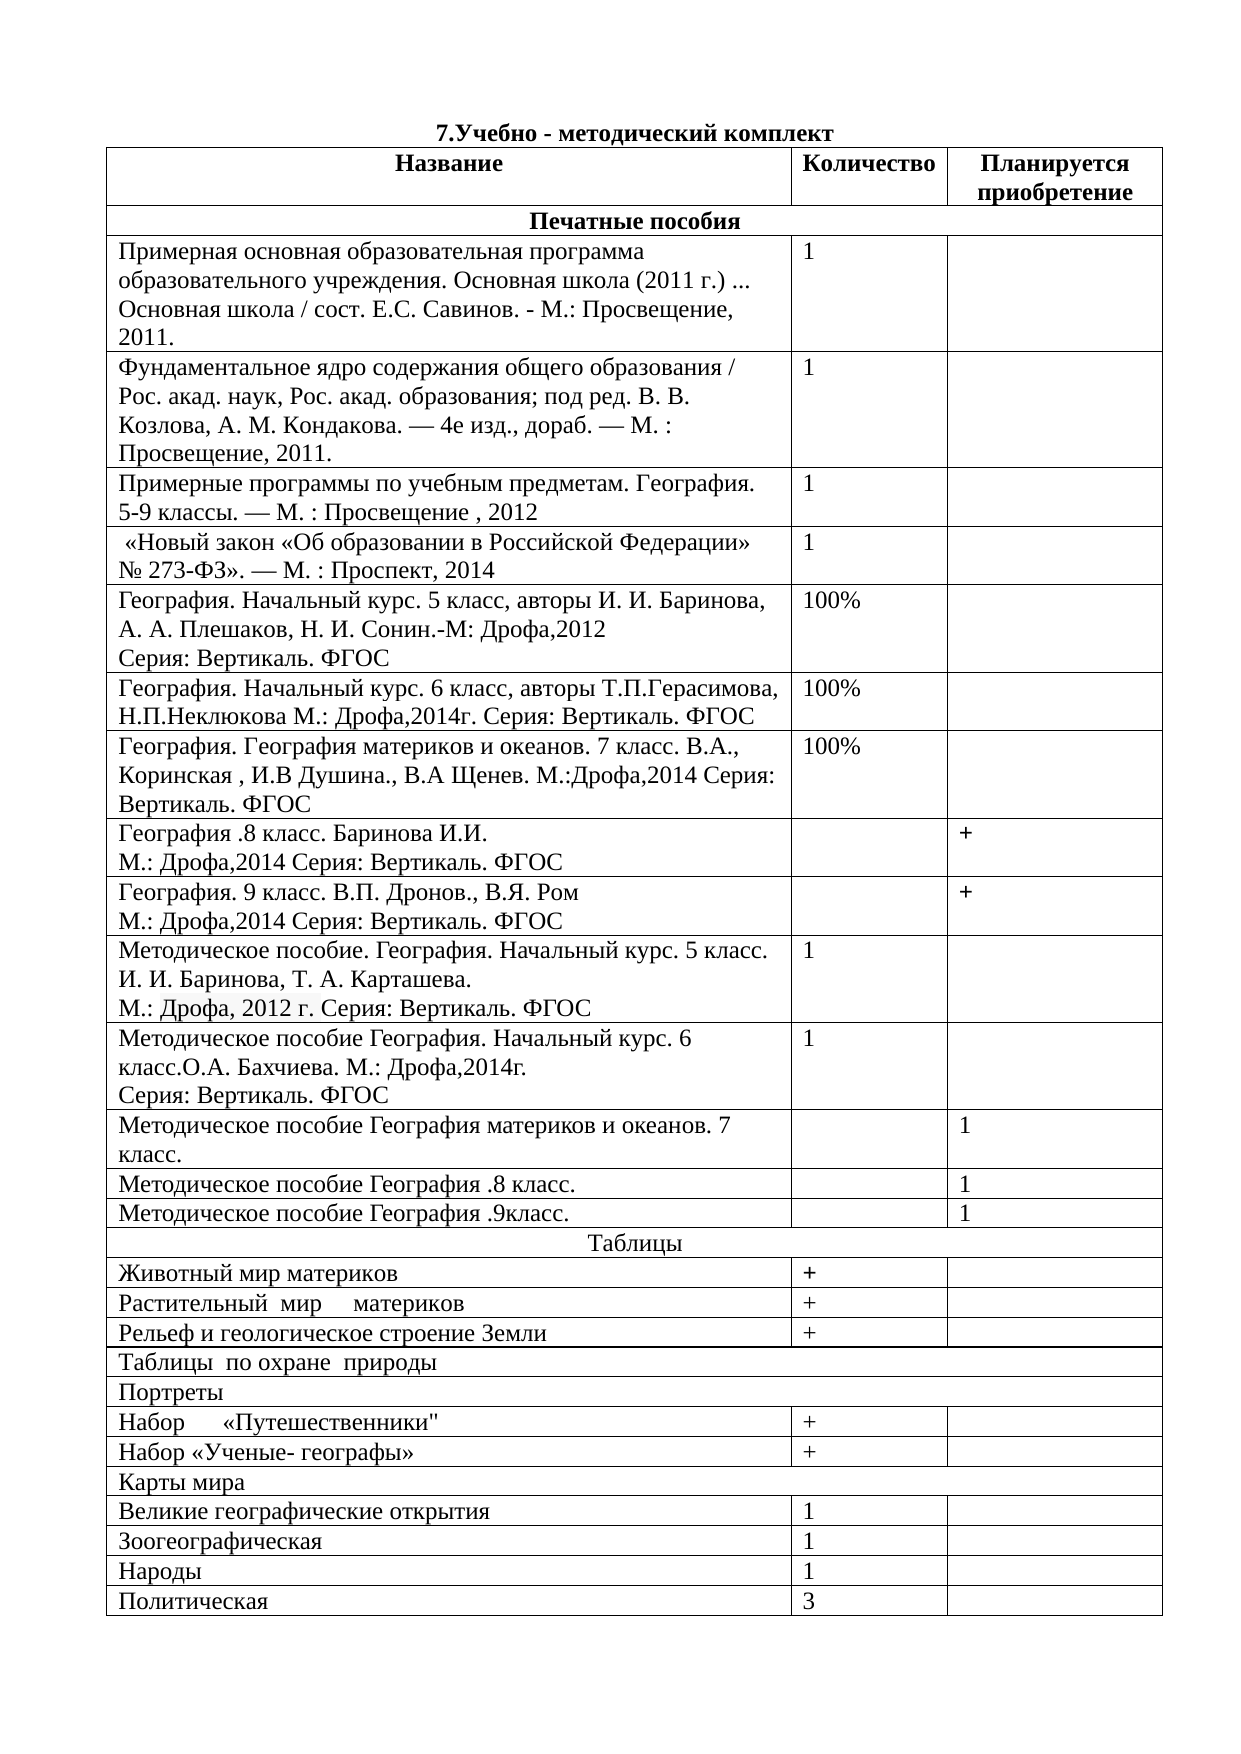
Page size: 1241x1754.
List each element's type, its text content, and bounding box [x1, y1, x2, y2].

table_cell 1 [792, 1496, 947, 1525]
table_cell 1 [792, 352, 947, 467]
table_cell Народы [107, 1556, 791, 1585]
table_cell + [948, 819, 1162, 876]
table_cell Методическое пособие География. Начальный курс. 6 класс.О.А. Бахчиева. М.: Дрофа,2014г. Серия: Вертикаль. ФГОС [107, 1023, 791, 1109]
table_cell Фундаментальное ядро содержания общего образования / Рос. акад. наук, Рос. акад. образования; под ред. В. В. Козлова, А. М. Кондакова. — 4е изд., дораб. — М. : Просвещение, 2011. [107, 352, 791, 467]
table_cell 1 [948, 1169, 1162, 1197]
table_cell География. Начальный курс. 5 класс, авторы И. И. Баринова, А. А. Плешаков, Н. И. Сонин.-М: Дрофа,2012 Серия: Вертикаль. ФГОС [389, 585, 791, 672]
table_cell Зоогеографическая [107, 1526, 791, 1555]
table_cell Методическое пособие. География. Начальный курс. 5 класс. И. И. Баринова, Т. А. Карташева. М.: Дрофа, 2012 г. Серия: Вертикаль. ФГОС [107, 936, 791, 1022]
table_cell + [792, 1437, 947, 1466]
table_cell 1 [792, 936, 947, 1022]
table_cell [792, 1199, 947, 1227]
table_cell [948, 1258, 1162, 1287]
table_cell [948, 527, 1162, 584]
table_cell Примерные программы по учебным предметам. География. 5-9 классы. — М. : Просвещение , 2012 [107, 468, 791, 526]
table_cell 1 [792, 1023, 947, 1109]
table_cell Таблицы по охране природы [107, 1348, 1162, 1376]
table_cell Набор «Путешественники" [107, 1407, 791, 1436]
table_cell 1 [792, 1556, 947, 1585]
table_cell Методическое пособие География материков и океанов. 7 класс. [107, 1110, 791, 1168]
table_cell География. Начальный курс. 6 класс, авторы Т.П.Герасимова, Н.П.Неклюкова М.: Дрофа,2014г. Серия: Вертикаль. ФГОС [107, 673, 791, 730]
table_cell 1 [948, 1110, 1162, 1168]
table_cell [948, 1318, 1162, 1346]
table_cell Таблицы [107, 1228, 1162, 1257]
table_cell Животный мир материков [107, 1258, 791, 1287]
table_cell Портреты [107, 1377, 1162, 1406]
table_cell + [792, 1258, 947, 1287]
table_header Название [107, 148, 791, 205]
table_cell Методическое пособие География .8 класс. [107, 1169, 791, 1197]
table_cell 100% [792, 731, 947, 817]
table_cell 100% [792, 673, 947, 730]
table_cell [792, 819, 947, 876]
table_cell 1 [792, 236, 947, 351]
table_header Планируется приобретение [948, 148, 1162, 205]
table_cell Карты мира [107, 1467, 1162, 1495]
table_cell + [792, 1407, 947, 1436]
table_cell 3 [792, 1586, 947, 1614]
table_cell [948, 352, 1162, 467]
table_cell Методическое пособие География .9класс. [107, 1199, 791, 1227]
table_cell География. 9 класс. В.П. Дронов., В.Я. Ром М.: Дрофа,2014 Серия: Вертикаль. ФГОС [107, 877, 791, 934]
table_cell [792, 1169, 947, 1197]
table_cell [948, 1288, 1162, 1317]
table_cell Набор «Ученые- географы» [107, 1437, 791, 1466]
table_cell Печатные пособия [107, 206, 1162, 235]
table_cell Примерная основная образовательная программа образовательного учреждения. Основная школа (2011 г.) ... Основная школа / сост. Е.С. Савинов. - М.: Просвещение, 2011. [107, 236, 791, 351]
table_cell + [792, 1288, 947, 1317]
table_cell «Новый закон «Об образовании в Российской Федерации» № 273-ФЗ». — М. : Проспект, 2014 [107, 527, 791, 584]
table_cell [948, 1437, 1162, 1466]
table_cell [948, 1023, 1162, 1109]
table_cell География. География материков и океанов. 7 класс. В.А., Коринская , И.В Душина., В.А Щенев. М.:Дрофа,2014 Серия: Вертикаль. ФГОС [107, 731, 791, 817]
table_cell 1 [792, 527, 947, 584]
table_cell 100% [792, 585, 947, 672]
table_cell География. Начальный курс. 5 класс, авторы И. И. Баринова, А. А. Плешаков, Н. И. Сонин.-М: Дрофа,2012 Серия: Вертикаль. ФГОС [107, 585, 598, 672]
table_cell [792, 877, 947, 934]
table_header Количество [792, 148, 947, 205]
table_cell [948, 236, 1162, 351]
table_cell Растительный мир материков [107, 1288, 791, 1317]
table_cell [948, 673, 1162, 730]
text 7.Учебно - методический комплект [118, 118, 1152, 147]
table_cell [948, 1586, 1162, 1614]
table_cell География .8 класс. Баринова И.И. М.: Дрофа,2014 Серия: Вертикаль. ФГОС [107, 819, 791, 876]
table_cell + [948, 877, 1162, 934]
table_cell [948, 1496, 1162, 1525]
table_cell 1 [948, 1199, 1162, 1227]
table_cell [948, 1407, 1162, 1436]
table_cell [792, 1110, 947, 1168]
table_cell + [792, 1318, 947, 1346]
table_cell [948, 468, 1162, 526]
table_cell Рельеф и геологическое строение Земли [107, 1318, 791, 1346]
table_cell [948, 585, 1162, 672]
table_cell 1 [792, 468, 947, 526]
table_cell [948, 936, 1162, 1022]
table_cell [948, 731, 1162, 817]
table_cell Великие географические открытия [107, 1496, 791, 1525]
table_cell 1 [792, 1526, 947, 1555]
table_cell [948, 1526, 1162, 1555]
table_cell Политическая [107, 1586, 791, 1614]
table_cell [948, 1556, 1162, 1585]
